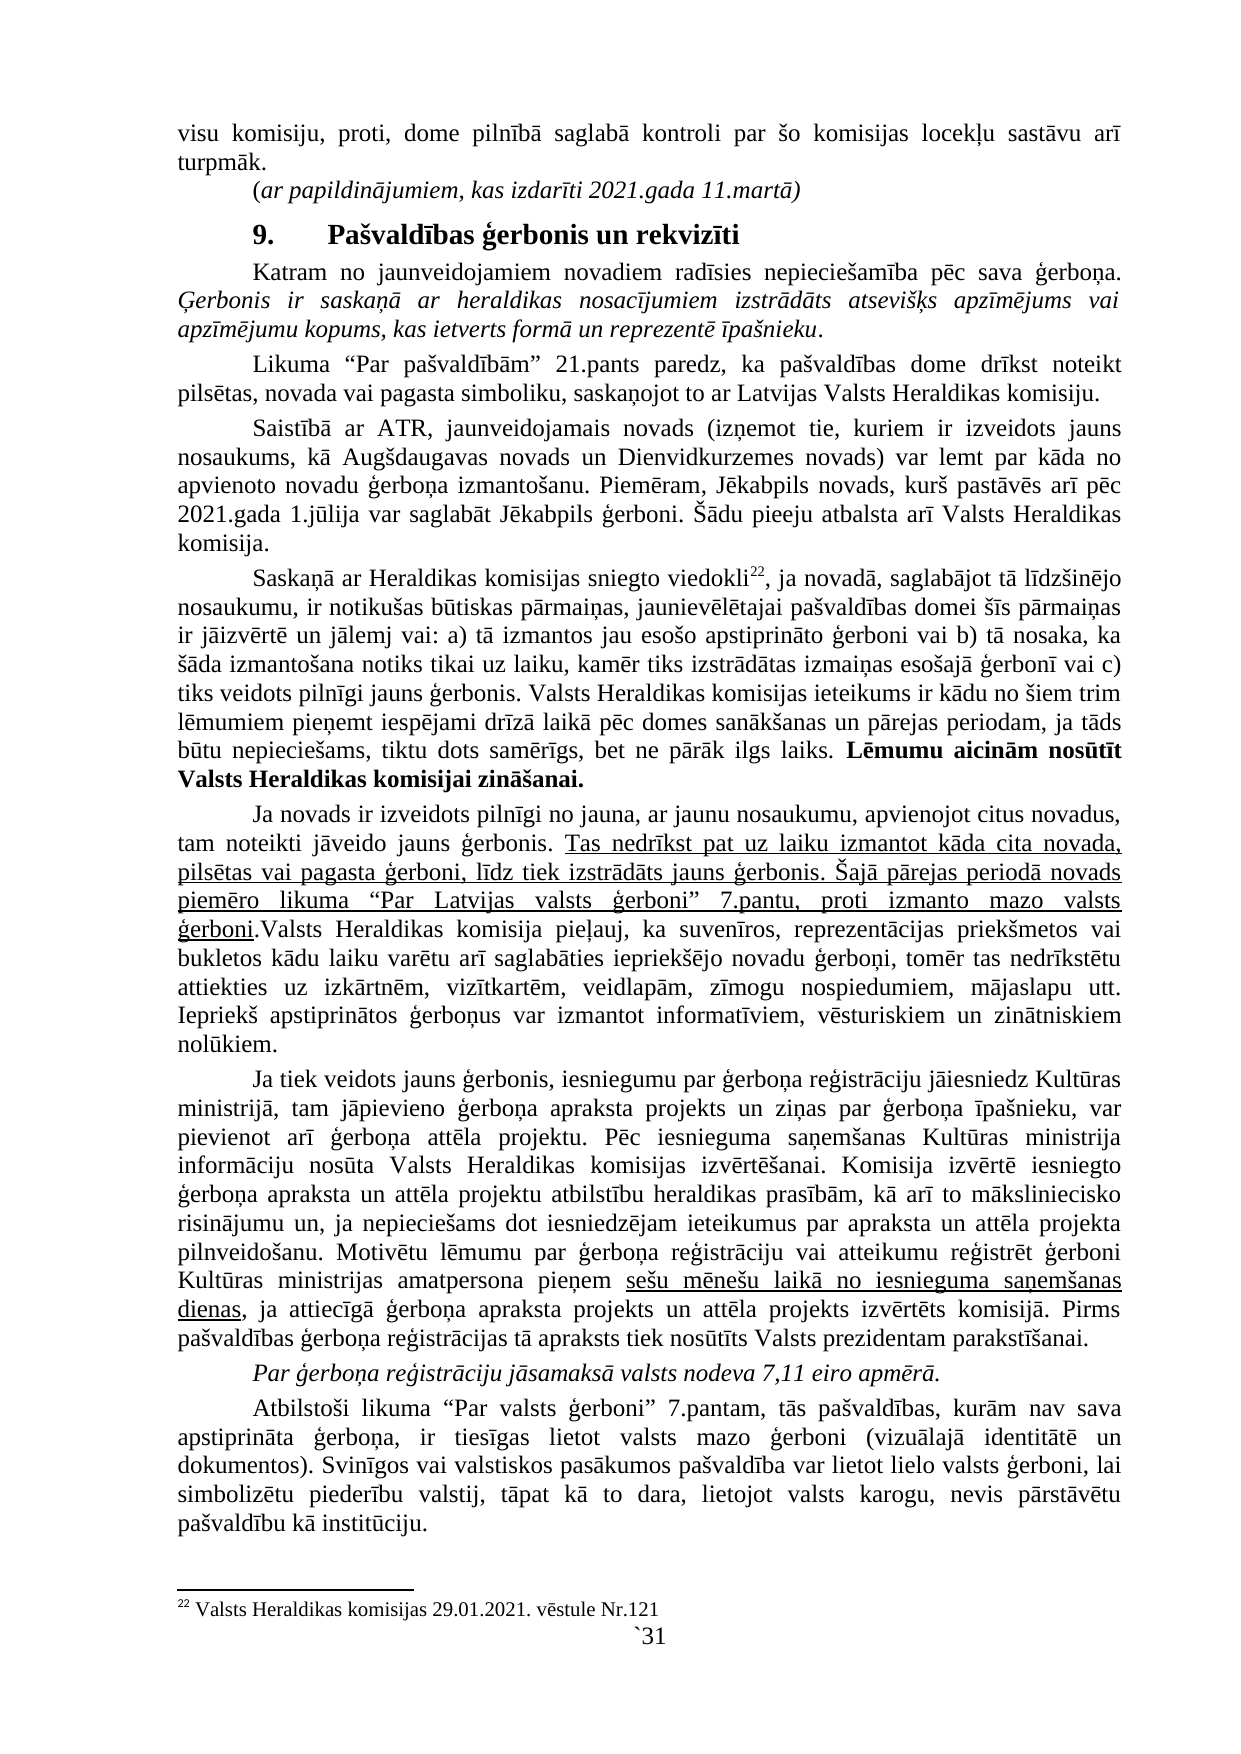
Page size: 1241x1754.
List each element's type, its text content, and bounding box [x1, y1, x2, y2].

text Katram no jaunveidojamiem novadiem radīsies nepieciešamība pēc sava ģerboņa. Ģerbonis ir saskaņā ar heraldikas nosacījumiem izstrādāts atsevišķs apzīmējums vai apzīmējumu kopums, kas ietverts formā un reprezentē īpašnieku. [177, 257, 1122, 343]
text Saskaņā ar Heraldikas komisijas sniegto viedokli, ja novadā, saglabājot tā līdzšinējo nosaukumu, ir notikušas būtiskas pārmaiņas, jaunievēlētajai pašvaldības domei šīs pārmaiņas ir jāizvērtē un jālemj vai: a) tā izmantos jau esošo apstiprināto ģerboni vai b) tā nosaka, ka šāda izmantošana notiks tikai uz laiku, kamēr tiks izstrādātas izmaiņas esošajā ģerbonī vai c) tiks veidots pilnīgi jauns ģerbonis. Valsts Heraldikas komisijas ieteikums ir kādu no šiem trim lēmumiem pieņemt iespējami drīzā laikā pēc domes sanākšanas un pārejas periodam, ja tāds būtu nepieciešams, tiktu dots samērīgs, bet ne pārāk ilgs laiks. Lēmumu aicinām nosūtīt Valsts Heraldikas komisijai zināšanai. [177, 563, 1122, 793]
subtitle Pašvaldības ģerbonis un rekvizīti [177, 217, 1122, 250]
text (ar papildinājumiem, kas izdarīti 2021.gada 11.martā) [177, 176, 1122, 204]
text Likuma “Par pašvaldībām” 21.pants paredz, ka pašvaldības dome drīkst noteikt pilsētas, novada vai pagasta simboliku, saskaņojot to ar Latvijas Valsts Heraldikas komisiju. [177, 349, 1122, 407]
text Ja novads ir izveidots pilnīgi no jauna, ar jaunu nosaukumu, apvienojot citus novadus, tam noteikti jāveido jauns ģerbonis. Tas nedrīkst pat uz laiku izmantot kāda cita novada, pilsētas vai pagasta ģerboni, līdz tiek izstrādāts jauns ģerbonis. Šajā pārejas periodā novads piemēro likuma “Par Latvijas valsts ģerboni” 7.pantu, proti izmanto mazo valsts ģerboni.Valsts Heraldikas komisija pieļauj, ka suvenīros, reprezentācijas priekšmetos vai bukletos kādu laiku varētu arī saglabāties iepriekšējo novadu ģerboņi, tomēr tas nedrīkstētu attiekties uz izkārtnēm, vizītkartēm, veidlapām, zīmogu nospiedumiem, mājaslapu utt. Iepriekš apstiprinātos ģerboņus var izmantot informatīviem, vēsturiskiem un zinātniskiem nolūkiem. [177, 799, 1122, 882]
text Saistībā ar ATR, jaunveidojamais novads (izņemot tie, kuriem ir izveidots jauns nosaukums, kā Augšdaugavas novads un Dienvidkurzemes novads) var lemt par kāda no apvienoto novadu ģerboņa izmantošanu. Piemēram, Jēkabpils novads, kurš pastāvēs arī pēc 2021.gada 1.jūlija var saglabāt Jēkabpils ģerboni. Šādu pieeju atbalsta arī Valsts Heraldikas komisija. [177, 413, 1122, 557]
text Ja novads ir izveidots pilnīgi no jauna, ar jaunu nosaukumu, apvienojot citus novadus, tam noteikti jāveido jauns ģerbonis. Tas nedrīkst pat uz laiku izmantot kāda cita novada, pilsētas vai pagasta ģerboni, līdz tiek izstrādāts jauns ģerbonis. Šajā pārejas periodā novads piemēro likuma “Par Latvijas valsts ģerboni” 7.pantu, proti izmanto mazo valsts ģerboni.Valsts Heraldikas komisija pieļauj, ka suvenīros, reprezentācijas priekšmetos vai bukletos kādu laiku varētu arī saglabāties iepriekšējo novadu ģerboņi, tomēr tas nedrīkstētu attiekties uz izkārtnēm, vizītkartēm, veidlapām, zīmogu nospiedumiem, mājaslapu utt. Iepriekš apstiprinātos ģerboņus var izmantot informatīviem, vēsturiskiem un zinātniskiem nolūkiem. [177, 911, 1122, 1058]
text Par ģerboņa reģistrāciju jāsamaksā valsts nodeva 7,11 eiro apmērā. [177, 1358, 1122, 1387]
text Atbilstoši likuma “Par valsts ģerboni” 7.pantam, tās pašvaldības, kurām nav sava apstiprināta ģerboņa, ir tiesīgas lietot valsts mazo ģerboni (vizuālajā identitātē un dokumentos). Svinīgos vai valstiskos pasākumos pašvaldība var lietot lielo valsts ģerboni, lai simbolizētu piederību valstij, tāpat kā to dara, lietojot valsts karogu, nevis pārstāvētu pašvaldību kā institūciju. [177, 1393, 1122, 1537]
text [177, 118, 1122, 176]
text Ja tiek veidots jauns ģerbonis, iesniegumu par ģerboņa reģistrāciju jāiesniedz Kultūras ministrijā, tam jāpievieno ģerboņa apraksta projekts un ziņas par ģerboņa īpašnieku, var pievienot arī ģerboņa attēla projektu. Pēc iesnieguma saņemšanas Kultūras ministrija informāciju nosūta Valsts Heraldikas komisijas izvērtēšanai. Komisija izvērtē iesniegto ģerboņa apraksta un attēla projektu atbilstību heraldikas prasībām, kā arī to māksliniecisko risinājumu un, ja nepieciešams dot iesniedzējam ieteikumus par apraksta un attēla projekta pilnveidošanu. Motivētu lēmumu par ģerboņa reģistrāciju vai atteikumu reģistrēt ģerboni Kultūras ministrijas amatpersona pieņem sešu mēnešu laikā no iesnieguma saņemšanas dienas, ja attiecīgā ģerboņa apraksta projekts un attēla projekts izvērtēts komisijā. Pirms pašvaldības ģerboņa reģistrācijas tā apraksts tiek nosūtīts Valsts prezidentam parakstīšanai. [177, 1064, 1122, 1352]
